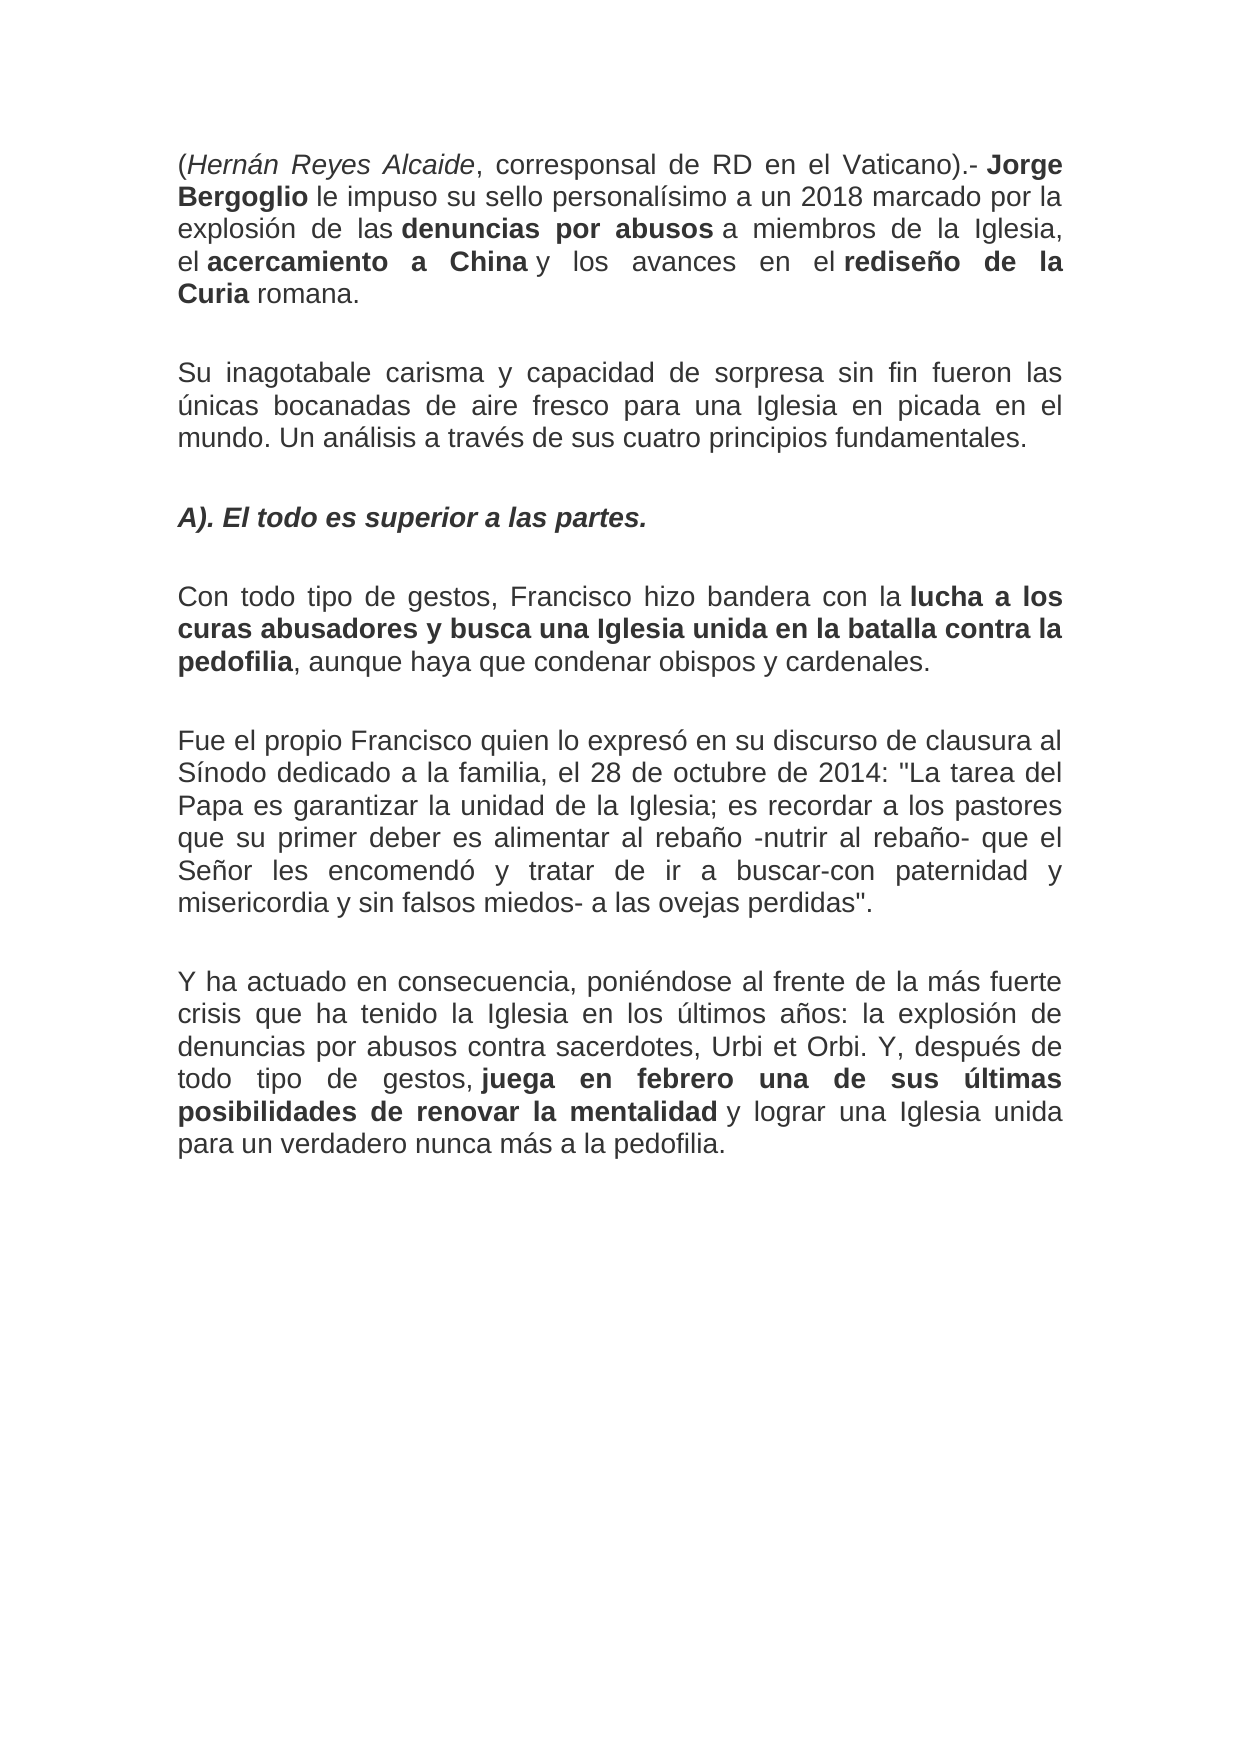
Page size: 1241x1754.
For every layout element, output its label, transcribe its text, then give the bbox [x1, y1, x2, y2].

text Su inagotabale carisma y capacidad de sorpresa sin fin fueron las únicas bocanadas de aire fresco para una Iglesia en picada en el mundo. Un análisis a través de sus cuatro principios fundamentales. [177, 356, 1063, 454]
text Con todo tipo de gestos, Francisco hizo bandera con la lucha a los curas abusadores y busca una Iglesia unida en la batalla contra la pedofilia, aunque haya que condenar obispos y cardenales. [177, 580, 1063, 677]
text (Hernán Reyes Alcaide, corresponsal de RD en el Vaticano).- Jorge Bergoglio le impuso su sello personalísimo a un 2018 marcado por la explosión de las denuncias por abusos a miembros de la Iglesia, el acercamiento a China y los avances en el rediseño de la Curia romana. [177, 148, 1063, 309]
text Fue el propio Francisco quien lo expresó en su discurso de clausura al Sínodo dedicado a la familia, el 28 de octubre de 2014: "La tarea del Papa es garantizar la unidad de la Iglesia; es recordar a los pastores que su primer deber es alimentar al rebaño -nutrir al rebaño- que el Señor les encomendó y tratar de ir a buscar-con paternidad y misericordia y sin falsos miedos- a las ovejas perdidas". [177, 724, 1063, 918]
text Y ha actuado en consecuencia, poniéndose al frente de la más fuerte crisis que ha tenido la Iglesia en los últimos años: la explosión de denuncias por abusos contra sacerdotes, Urbi et Orbi. Y, después de todo tipo de gestos, juega en febrero una de sus últimas posibilidades de renovar la mentalidad y lograr una Iglesia unida para un verdadero nunca más a la pedofilia. [177, 965, 1063, 1159]
text A). El todo es superior a las partes. [177, 501, 1063, 533]
